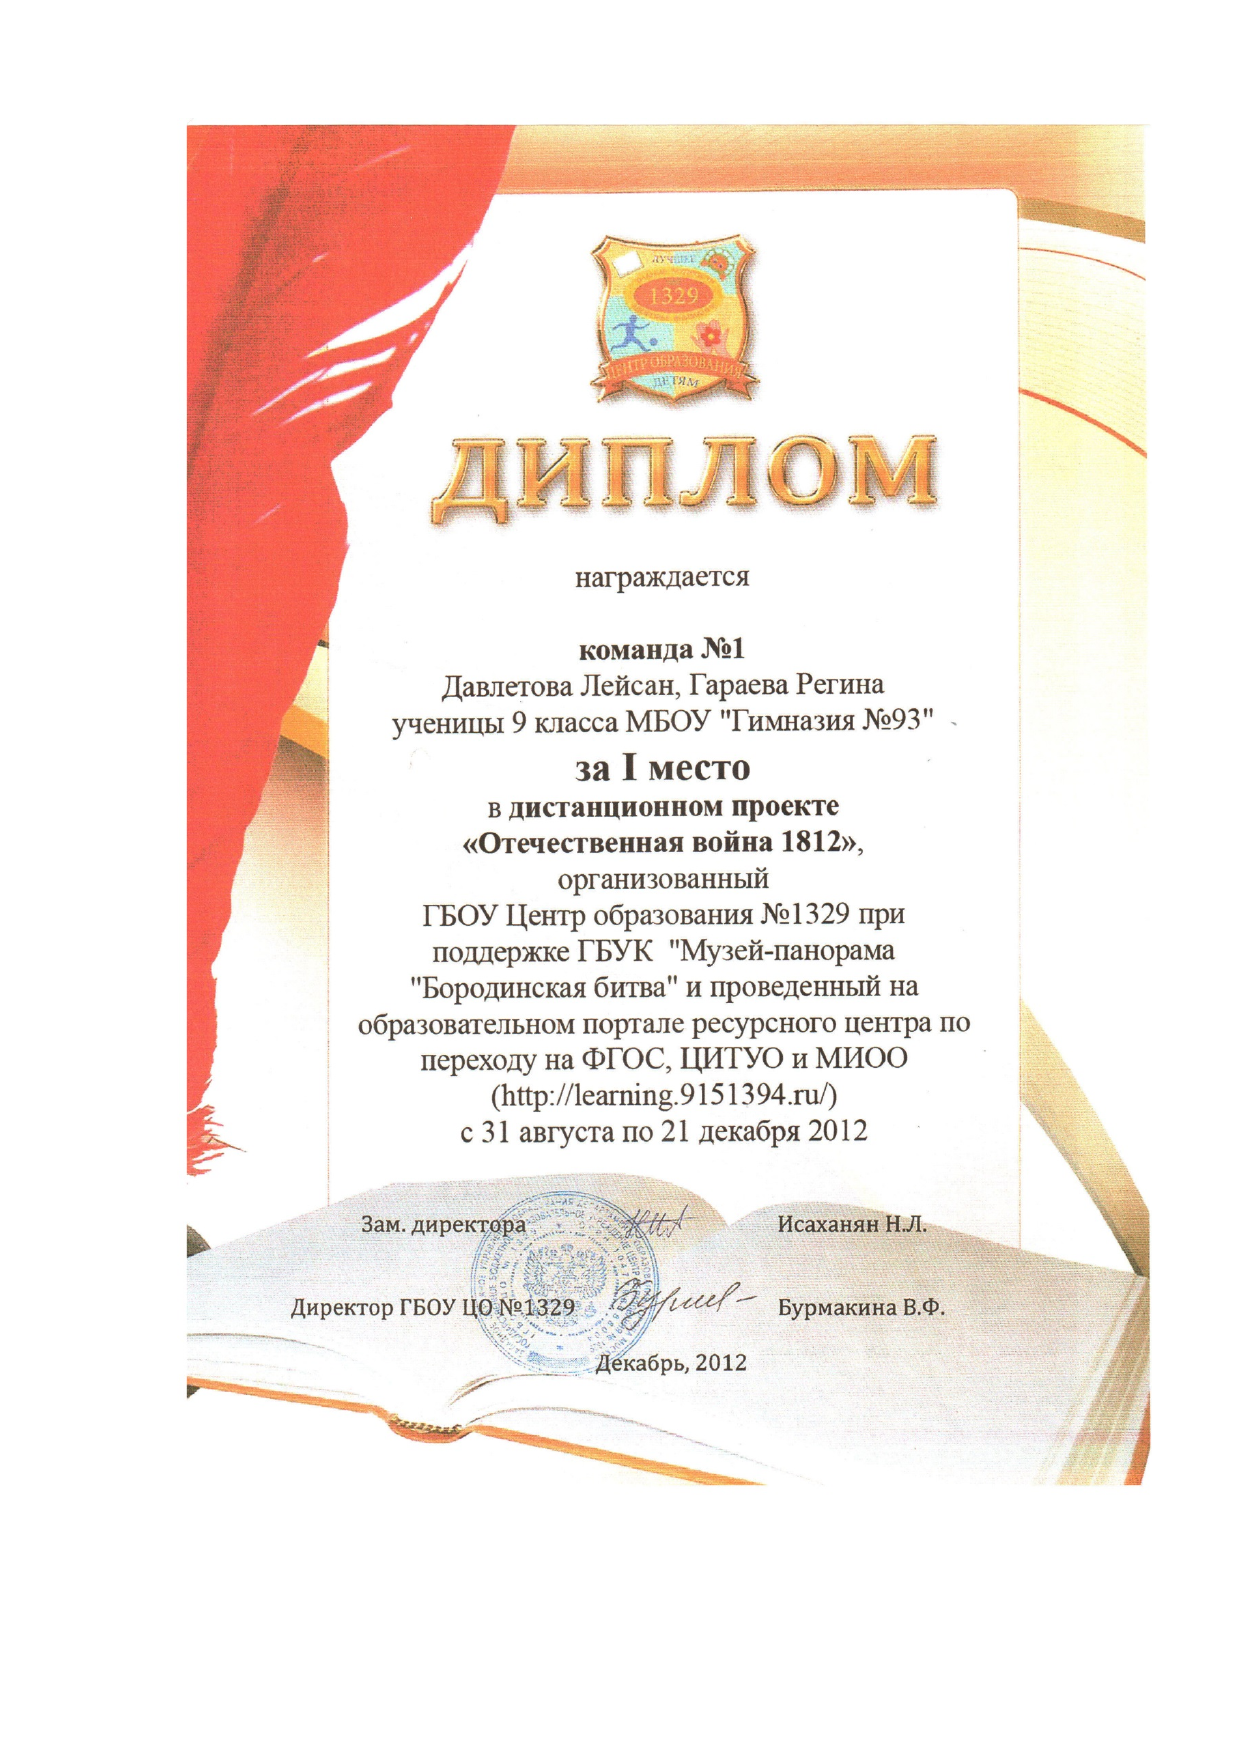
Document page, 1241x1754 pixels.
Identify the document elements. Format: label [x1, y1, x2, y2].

picture [177, 118, 1152, 1497]
